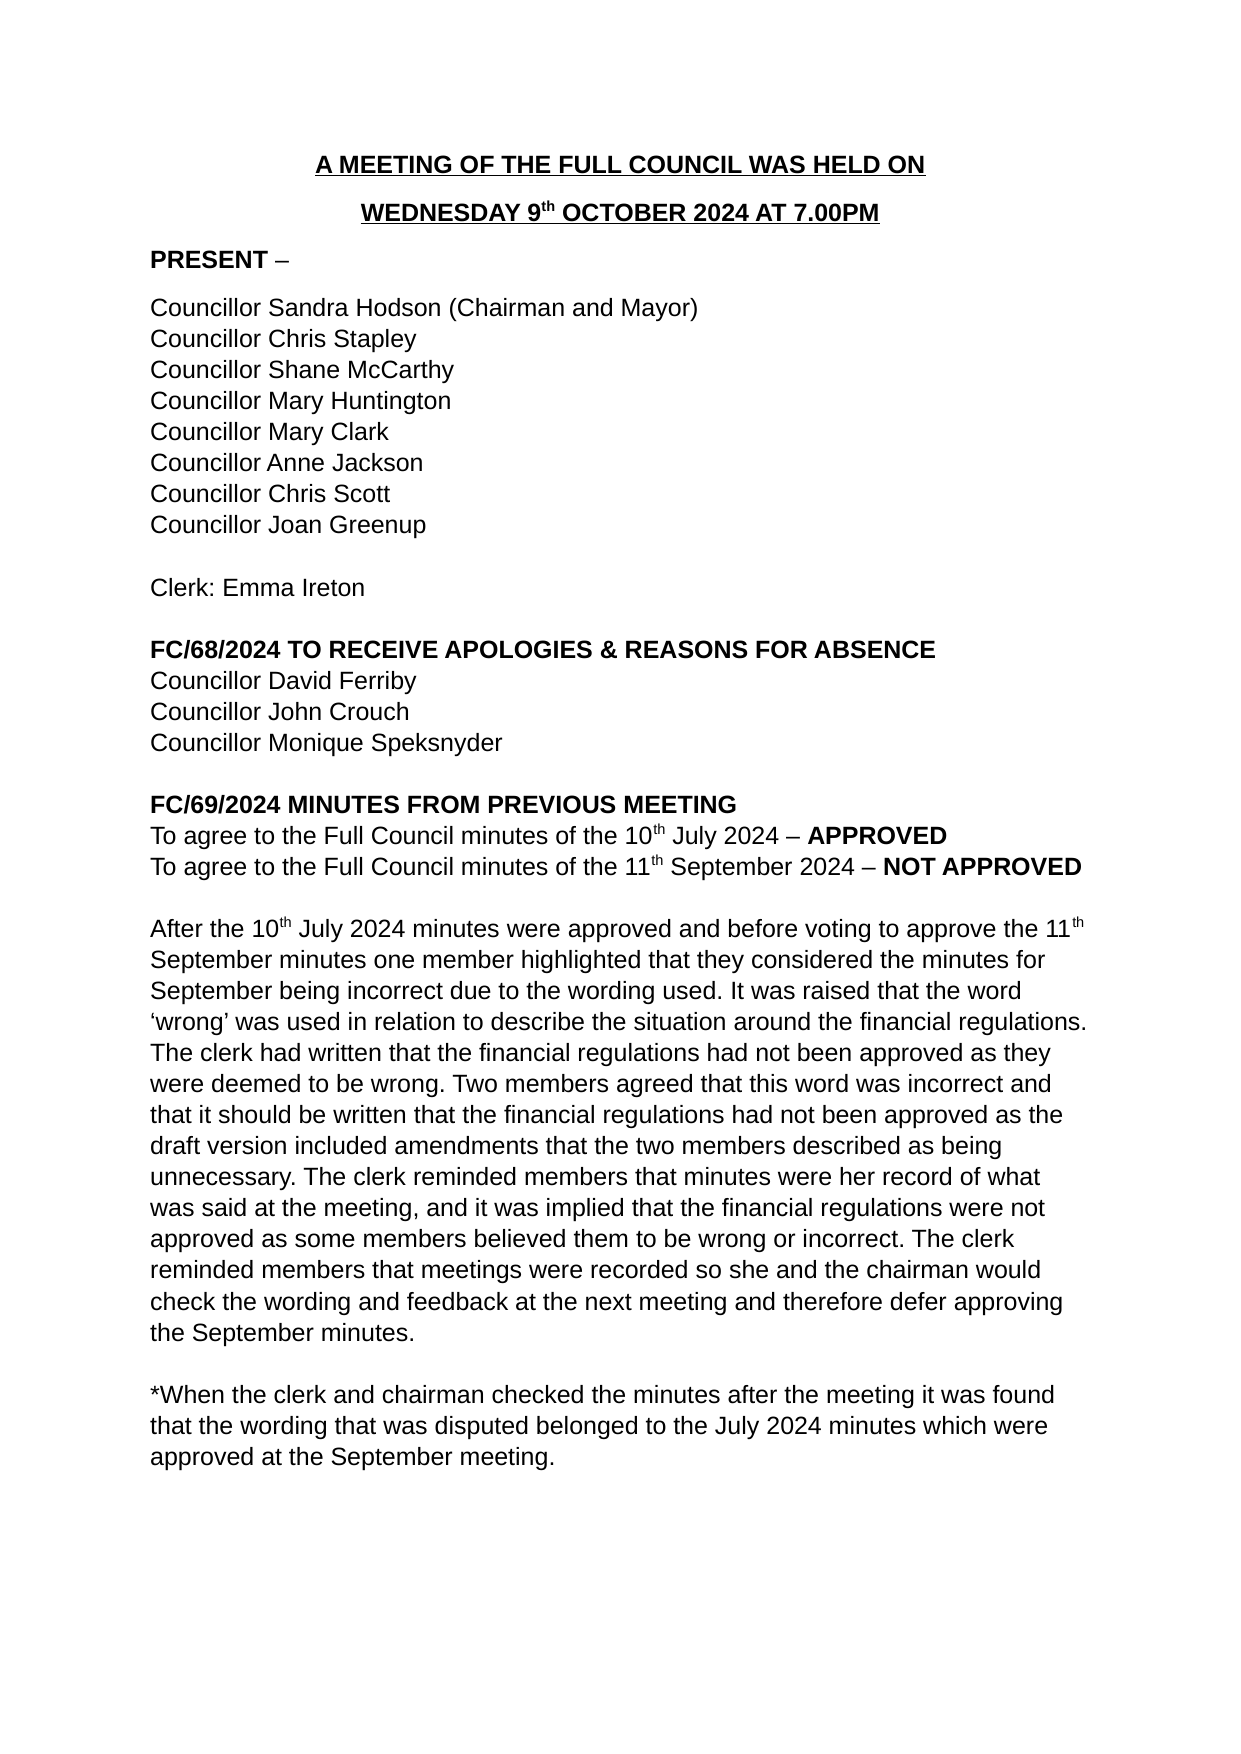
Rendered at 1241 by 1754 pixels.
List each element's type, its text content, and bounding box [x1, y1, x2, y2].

text Councillor Mary Huntington [150, 386, 1090, 415]
text *When the clerk and chairman checked the minutes after the meeting it was found that the wording that was disputed belonged to the July 2024 minutes which were approved at the September meeting. [150, 1379, 1090, 1470]
text Councillor Anne Jackson [150, 448, 1090, 477]
text Councillor Chris Scott [150, 479, 1090, 508]
text Councillor Chris Stapley [150, 324, 1090, 353]
text Councillor Shane McCarthy [150, 355, 1090, 384]
text Councillor Monique Speksnyder [150, 728, 1090, 756]
text Councillor Mary Clark [150, 417, 1090, 446]
text Councillor John Crouch [150, 697, 1090, 725]
text FC/69/2024 MINUTES FROM PREVIOUS MEETING [150, 790, 1090, 818]
text Councillor Joan Greenup [150, 510, 1090, 539]
text After the 10th July 2024 minutes were approved and before voting to approve the 11th September minutes one member highlighted that they considered the minutes for September being incorrect due to the wording used. It was raised that the word ‘wrong’ was used in relation to describe the situation around the financial regulations. The clerk had written that the financial regulations had not been approved as they were deemed to be wrong. Two members agreed that this word was incorrect and that it should be written that the financial regulations had not been approved as the draft version included amendments that the two members described as being unnecessary. The clerk reminded members that minutes were her record of what was said at the meeting, and it was implied that the financial regulations were not approved as some members believed them to be wrong or incorrect. The clerk reminded members that meetings were recorded so she and the chairman would check the wording and feedback at the next meeting and therefore defer approving the September minutes. [150, 914, 1090, 1346]
text Clerk: Emma Ireton [150, 572, 1090, 601]
text Councillor David Ferriby [150, 666, 1090, 694]
text WEDNESDAY 9th OCTOBER 2024 AT 7.00PM [150, 198, 1090, 226]
text FC/68/2024 TO RECEIVE APOLOGIES & REASONS FOR ABSENCE [150, 634, 1090, 663]
text To agree to the Full Council minutes of the 11th September 2024 – NOT APPROVED [150, 852, 1090, 881]
text PRESENT – [150, 245, 1090, 274]
text A MEETING OF THE FULL COUNCIL WAS HELD ON [150, 150, 1090, 179]
text To agree to the Full Council minutes of the 10th July 2024 – APPROVED [150, 821, 1090, 849]
text Councillor Sandra Hodson (Chairman and Mayor) [150, 293, 1090, 322]
